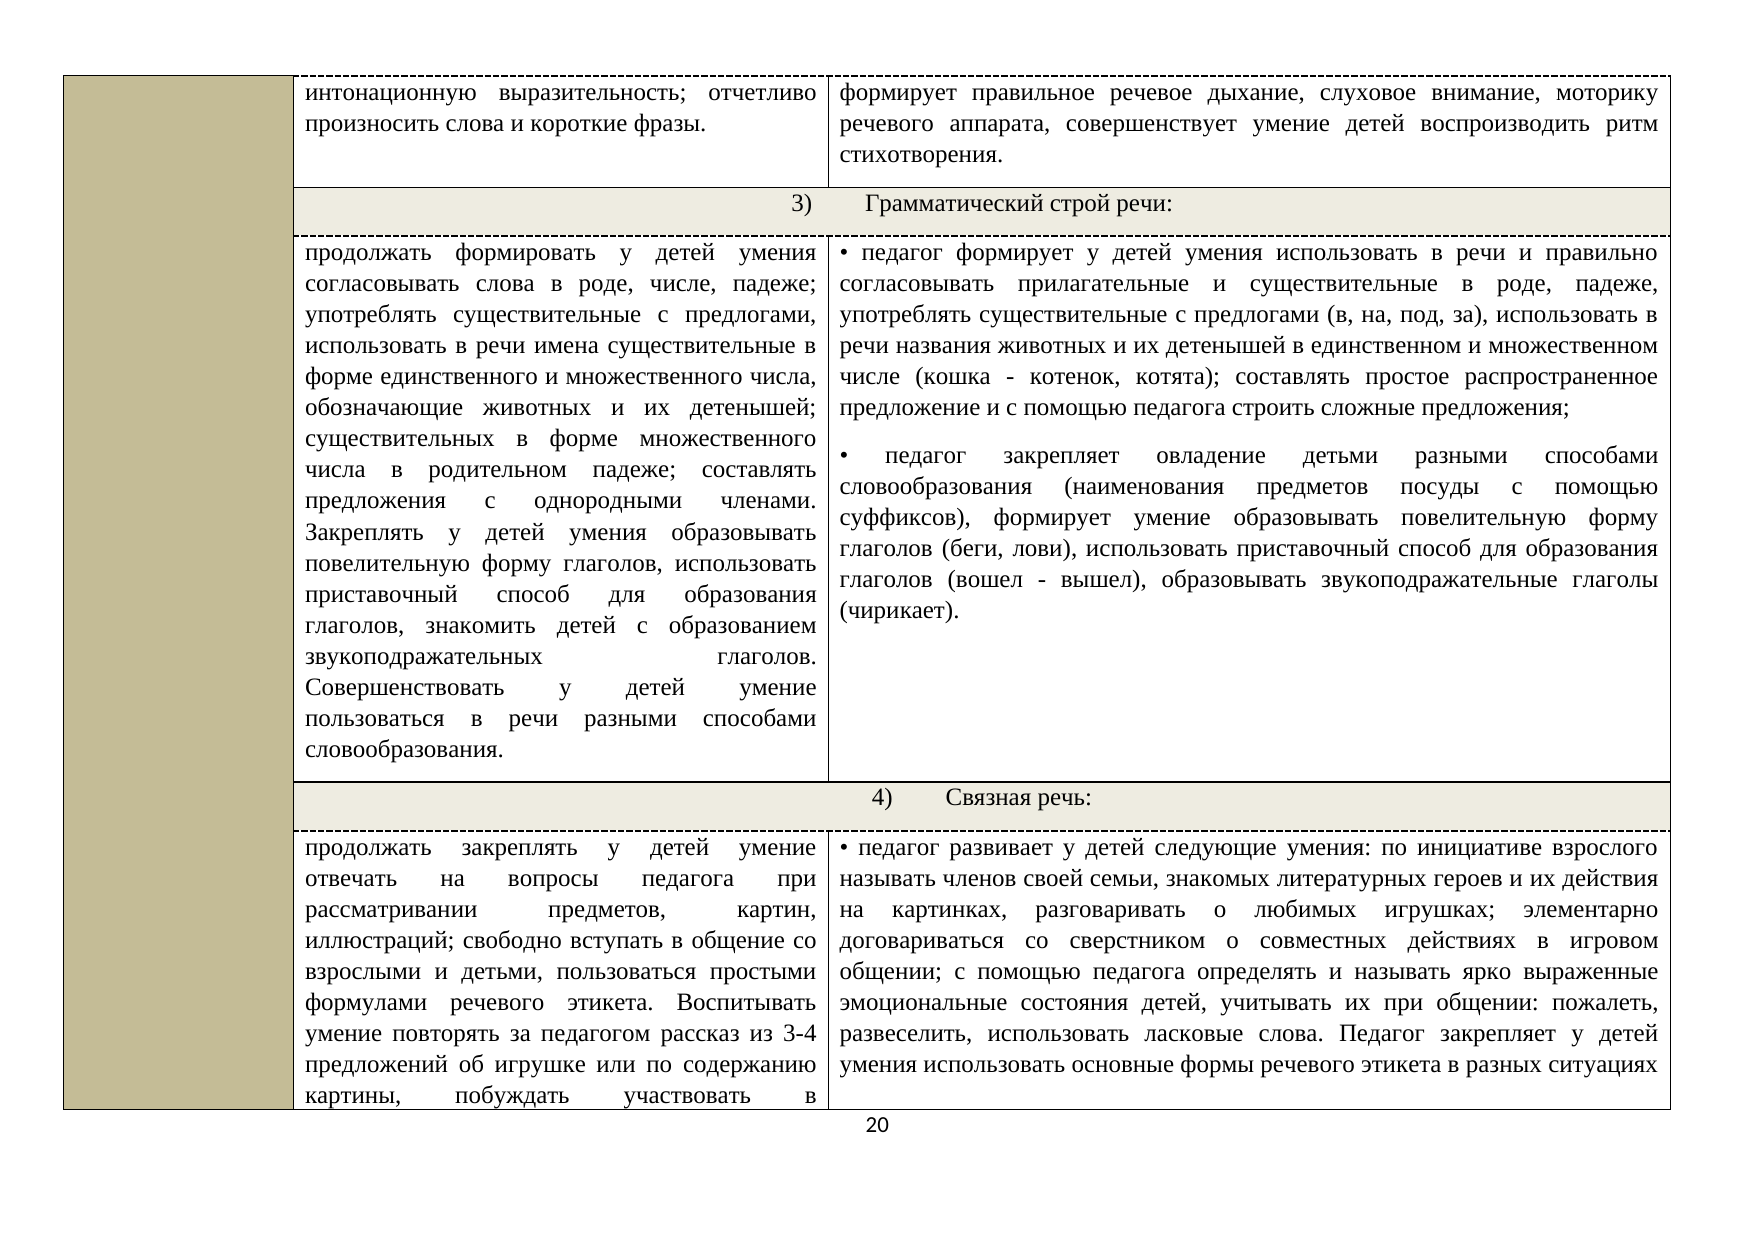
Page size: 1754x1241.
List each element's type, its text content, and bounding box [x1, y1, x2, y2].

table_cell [829, 830, 1670, 1109]
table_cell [294, 75, 828, 187]
table_cell продолжать формировать у детей умения согласовывать слова в роде, числе, падеже; употреблять существительные с предлогами, использовать в речи имена существительные в форме единственного и множественного числа, обозначающие животных и их детенышей; существительных в форме множественного числа в родительном падеже; составлять предложения с однородными членами. Закреплять у детей умения образовывать повелительную форму глаголов, использовать приставочный способ для образования глаголов, знакомить детей с образованием звукоподражательных глаголов. Совершенствовать у детей умение пользоваться в речи разными способами словообразования. [294, 235, 828, 781]
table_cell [294, 830, 828, 1109]
table_cell • педагог формирует у детей умения использовать в речи и правильно согласовывать прилагательные и существительные в роде, падеже, употреблять существительные с предлогами (в, на, под, за), использовать в речи названия животных и их детенышей в единственном и множественном числе (кошка - котенок, котята); составлять простое распространенное предложение и с помощью педагога строить сложные предложения; • педагог закрепляет овладение детьми разными способами словообразования (наименования предметов посуды с помощью суффиксов), формирует умение образовывать повелительную форму глаголов (беги, лови), использовать приставочный способ для образования глаголов (вошел - вышел), образовывать звукоподражательные глаголы (чирикает). [829, 235, 1670, 781]
table_cell 4) Связная речь: [294, 783, 1670, 830]
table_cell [829, 75, 1670, 187]
table_cell 3) Грамматический строй речи: [294, 188, 1670, 235]
